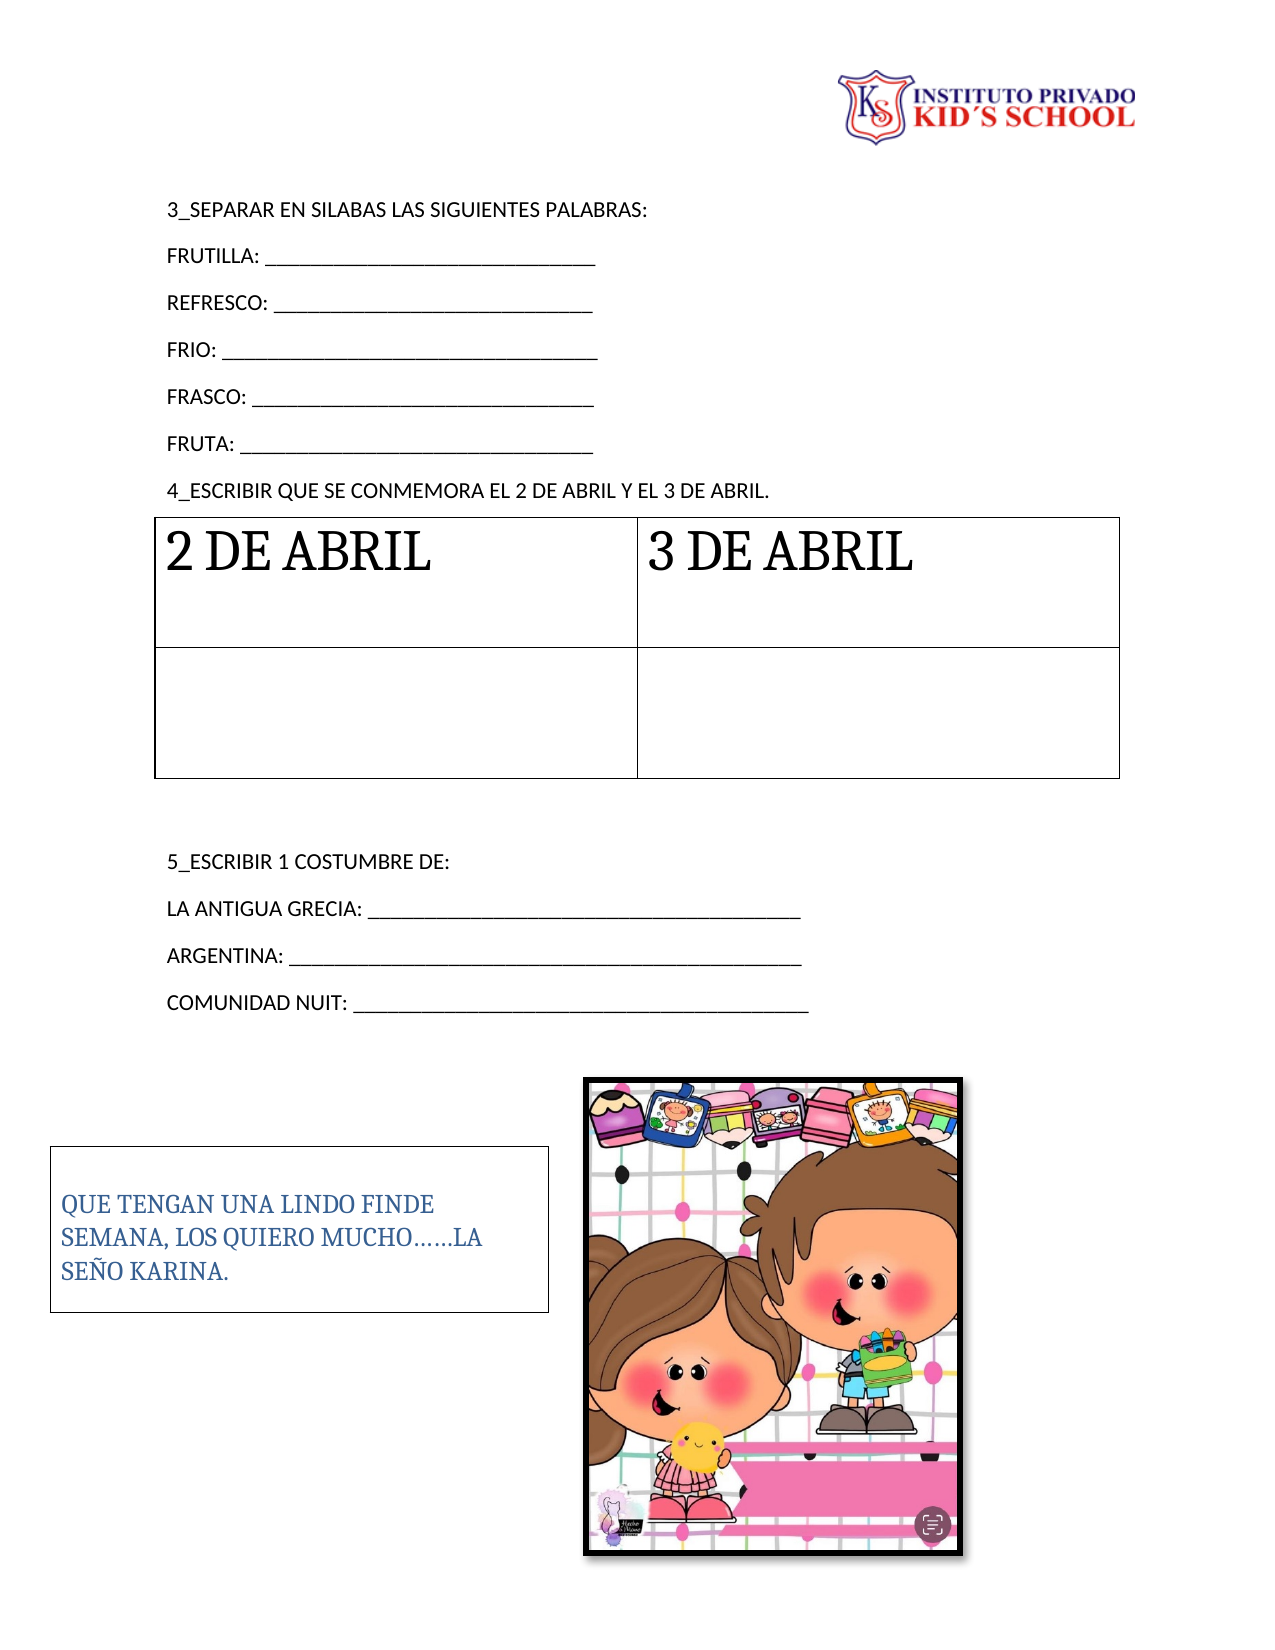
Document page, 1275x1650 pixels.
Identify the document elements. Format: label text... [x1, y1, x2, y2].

text REFRESCO: ____________________________ [167, 288, 1119, 317]
text FRASCO: ______________________________ [167, 382, 1119, 410]
picture [589, 1083, 957, 1550]
picture [837, 70, 1135, 146]
text FRUTILLA: _____________________________ [167, 242, 1119, 270]
text ARGENTINA: _____________________________________________ [167, 941, 1119, 969]
text 4_ESCRIBIR QUE SE CONMEMORA EL 2 DE ABRIL Y EL 3 DE ABRIL. [167, 476, 1119, 504]
table_cell [638, 648, 1119, 778]
text FRUTA: _______________________________ [167, 429, 1119, 457]
text FRIO: _________________________________ [167, 335, 1119, 363]
table_header QUE TENGAN UNA LINDO FINDE SEMANA, LOS QUIERO MUCHO……LA SEÑO KARINA. [51, 1147, 548, 1312]
table_header 2 DE ABRIL [156, 518, 637, 647]
text LA ANTIGUA GRECIA: ______________________________________ [167, 894, 1119, 922]
table_header 3 DE ABRIL [638, 518, 1119, 647]
text COMUNIDAD NUIT: ________________________________________ [167, 988, 1119, 1016]
table_cell [156, 648, 637, 778]
text 5_ESCRIBIR 1 COSTUMBRE DE: [167, 847, 1119, 875]
text 3_SEPARAR EN SILABAS LAS SIGUIENTES PALABRAS: [167, 195, 1119, 223]
